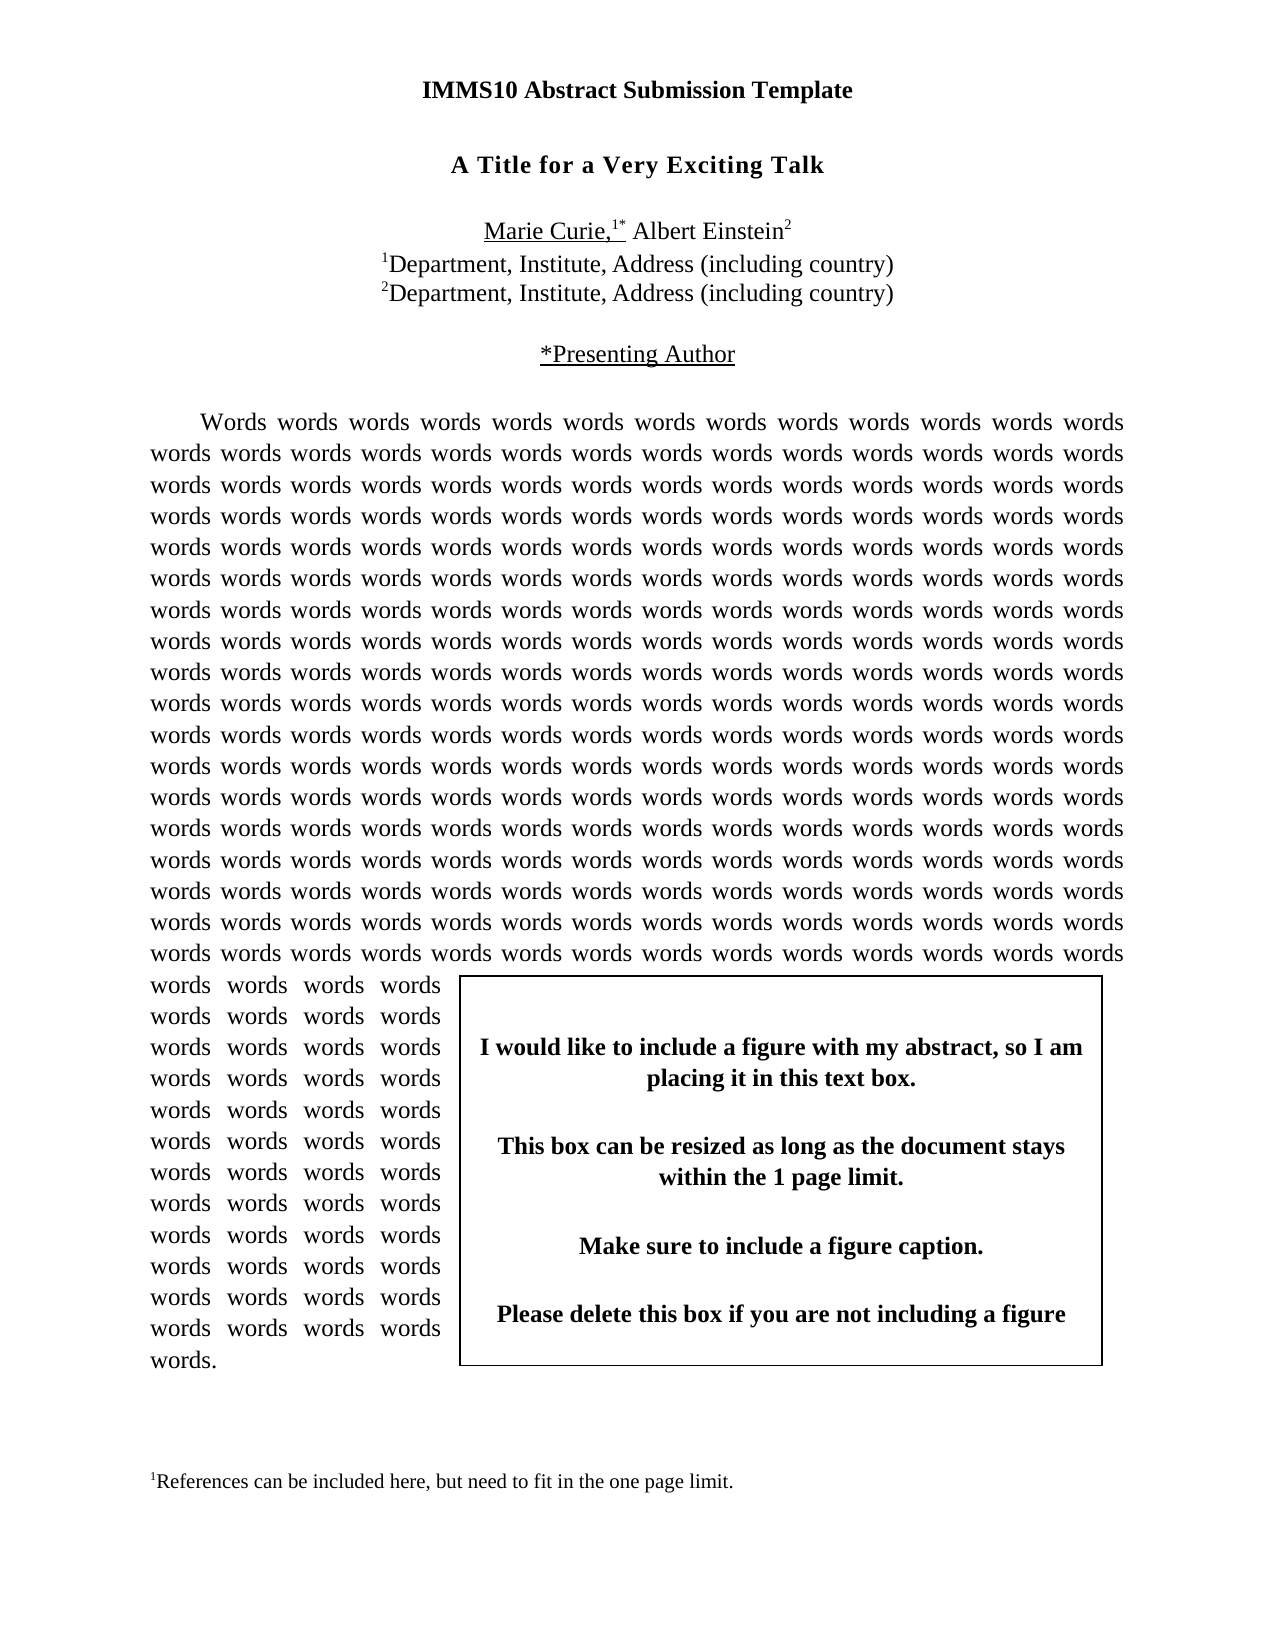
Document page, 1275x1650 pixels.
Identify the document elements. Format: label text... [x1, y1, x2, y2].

text A Title for a Very Exciting Talk [150, 150, 1125, 179]
text *Presenting Author [150, 339, 1125, 368]
text Words words words words words words words words words words words words words words words words words words words words words words words words words words words words words words words words words words words words words words words words words words words words words words words words words words words words words words words words words words words words words words words words words words words words words words words words words words words words words words words words words words words words words words words words words words words words words words words words words words words words words words words words words words words words words words words words words words words words words words words words words words words words words words words words words words words words words words words words words words words words words words words words words words words words words words words words words words words words words words words words words words words words words words words words words words words words words words words words words words words words words words words words words words words words words words words words words words words words words words words words words words words words words words words words words words words words words words words words words words words words words words words words words words words words words words words words words words words words words words words words words words words words words words words words words words words words words words words words words words words words words words words words words words words words words words words words words words words words words words words words words words words words words words words words words words words words words words words words words words words words. [150, 406, 1125, 1374]
text 1Department, Institute, Address (including country) [150, 249, 1125, 278]
text 2Department, Institute, Address (including country) [150, 278, 1125, 307]
text Marie Curie,1* Albert Einstein2 [150, 216, 1125, 245]
text 1References can be included here, but need to fit in the one page limit. [150, 1469, 1125, 1493]
